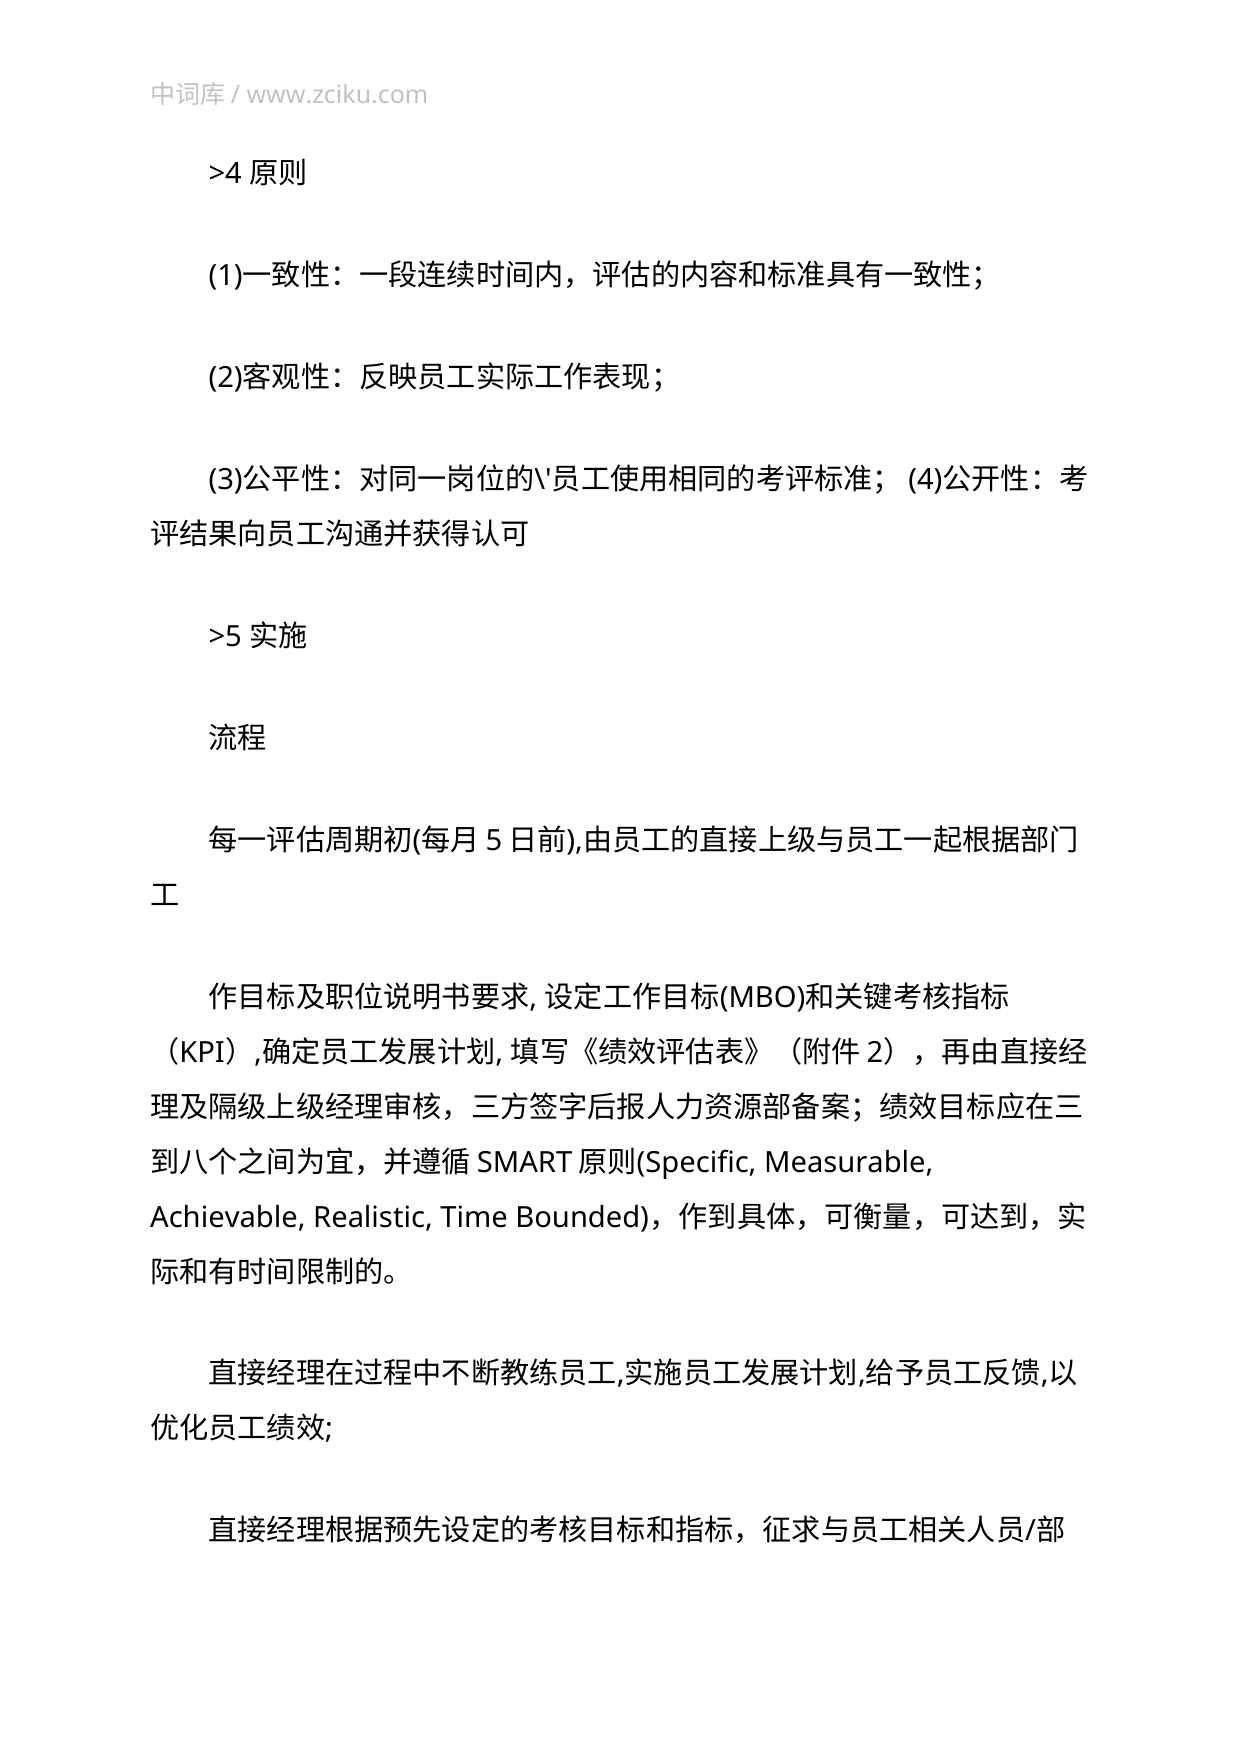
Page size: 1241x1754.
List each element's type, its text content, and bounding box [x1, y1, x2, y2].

text (2)客观性：反映员工实际工作表现； [150, 354, 1090, 396]
text >4 原则 [150, 150, 1090, 192]
text (3)公平性：对同一岗位的\'员工使用相同的考评标准； (4)公开性：考评结果向员工沟通并获得认可 [150, 456, 1090, 553]
text 直接经理在过程中不断教练员工,实施员工发展计划,给予员工反馈,以优化员工绩效; [150, 1350, 1090, 1447]
text 每一评估周期初(每月5日前),由员工的直接上级与员工一起根据部门工 [150, 816, 1090, 914]
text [150, 1507, 1090, 1549]
text >5 实施 [150, 613, 1090, 655]
text (1)一致性：一段连续时间内，评估的内容和标准具有一致性； [150, 252, 1090, 294]
text 流程 [150, 715, 1090, 757]
text 作目标及职位说明书要求, 设定工作目标(MBO)和关键考核指标（KPI）,确定员工发展计划, 填写《绩效评估表》（附件2），再由直接经理及隔级上级经理审核，三方签字后报人力资源部备案；绩效目标应在三到八个之间为宜，并遵循SMART原则(Specific, Measurable, Achievable, Realistic, Time Bounded)，作到具体，可衡量，可达到，实际和有时间限制的。 [150, 973, 1090, 1290]
